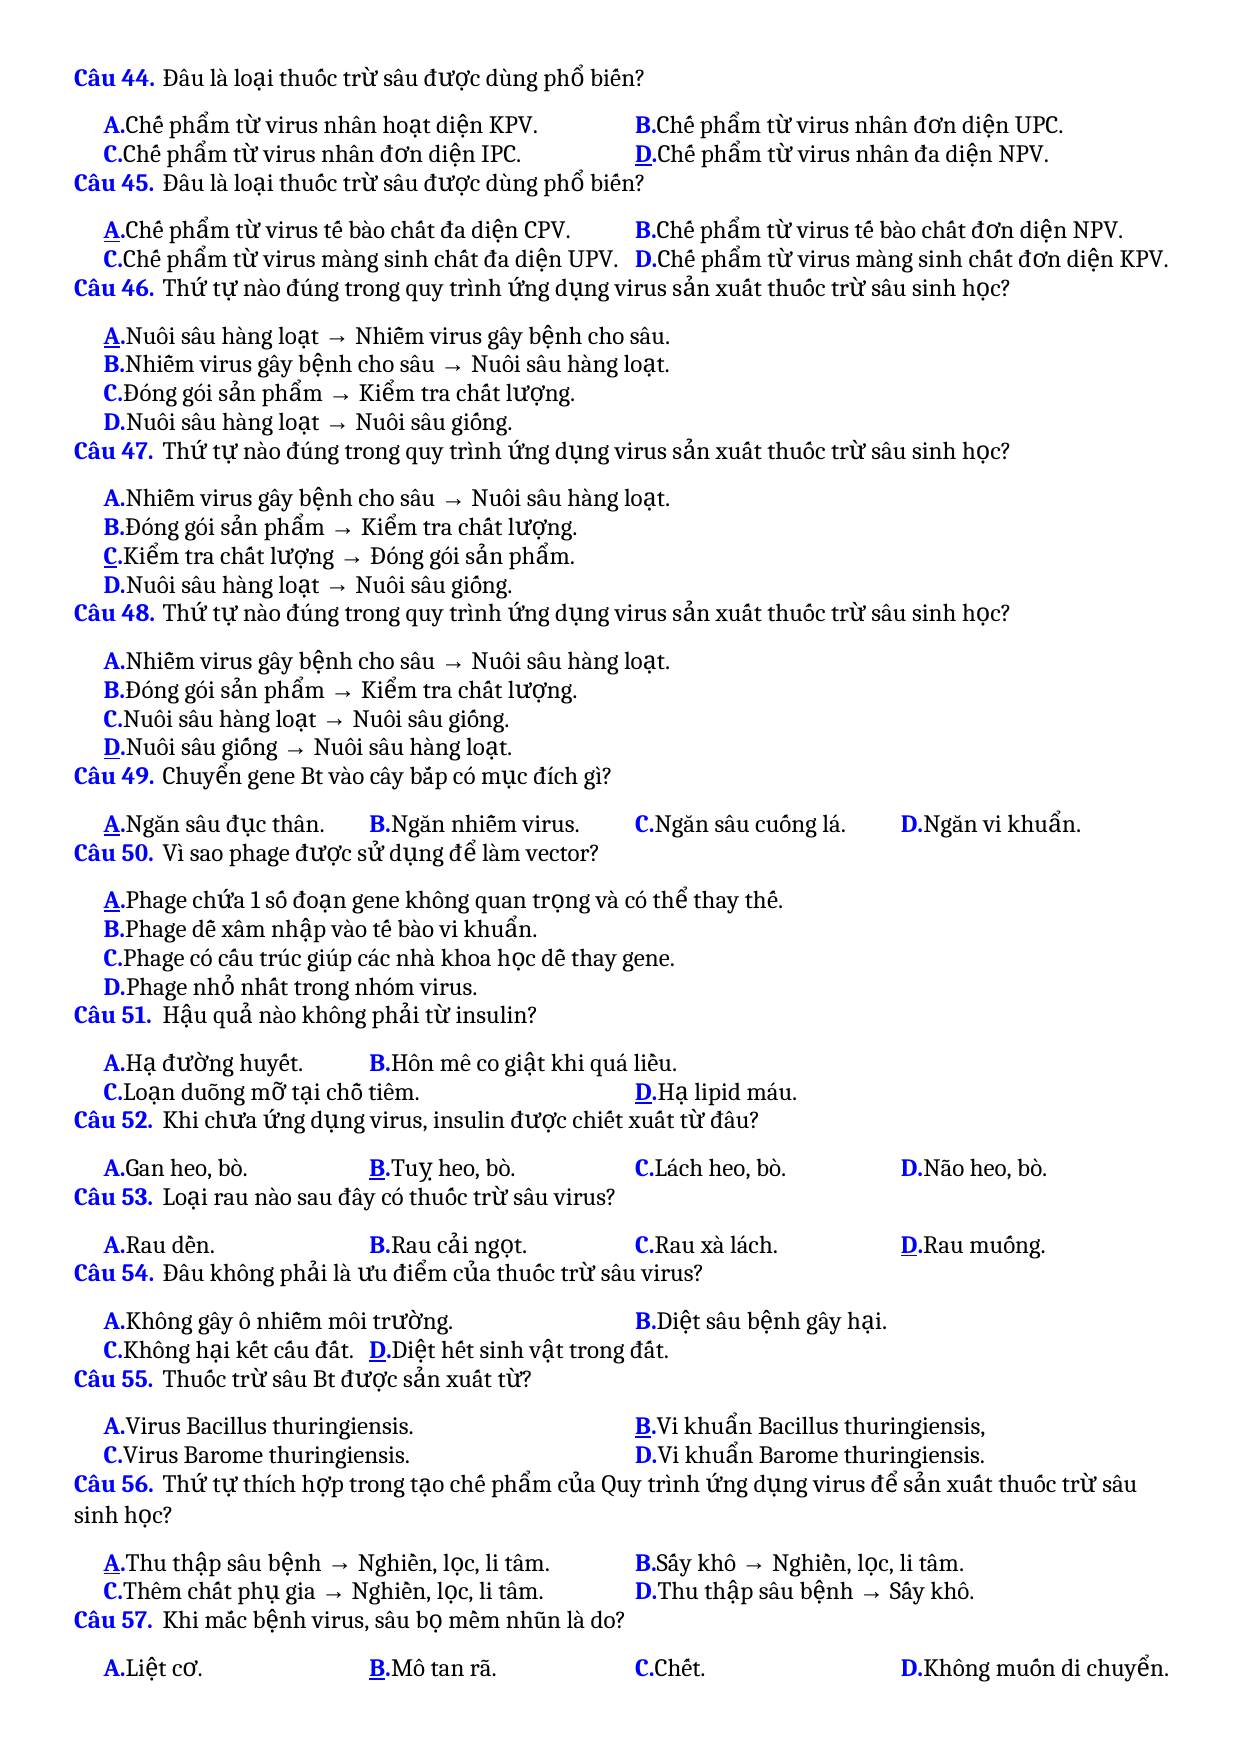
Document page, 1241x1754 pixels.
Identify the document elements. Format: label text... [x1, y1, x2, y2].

text A.Không gây ô nhiễm môi trường. B.Diệt sâu bệnh gây hại. [74, 1307, 1181, 1336]
text C.Chế phẩm từ virus màng sinh chất đa diện UPV. D.Chế phẩm từ virus màng sinh chất đơn diện KPV. [74, 245, 1181, 274]
text Câu 55. Thuốc trừ sâu Bt được sản xuất từ? [74, 1364, 1181, 1393]
text Câu 53. Loại rau nào sau đây có thuốc trừ sâu virus? [74, 1183, 1181, 1212]
text A.Rau dền. B.Rau cải ngọt. C.Rau xà lách. D.Rau muống. [74, 1231, 1181, 1259]
text Câu 57. Khi mắc bệnh virus, sâu bọ mềm nhũn là do? [74, 1606, 1181, 1635]
text Câu 45. Đâu là loại thuốc trừ sâu được dùng phổ biến? [74, 169, 1181, 197]
text D.Nuôi sâu hàng loạt Nuôi sâu giống. [74, 408, 1181, 437]
text C.Kiểm tra chất lượng Đóng gói sản phẩm. [74, 542, 1181, 571]
text B.Nhiễm virus gây bệnh cho sâu Nuôi sâu hàng loạt. [74, 350, 1181, 379]
text A.Ngăn sâu đục thân. B.Ngăn nhiễm virus. C.Ngăn sâu cuống lá. D.Ngăn vi khuẩn. [74, 810, 1181, 838]
text Câu 56. Thứ tự thích hợp trong tạo chế phẩm của Quy trình ứng dụng virus để sản xuất thuốc trừ sâu sinh học? [74, 1470, 1181, 1529]
text A.Phage chứa 1 số đoạn gene không quan trọng và có thể thay thế. [74, 886, 1181, 915]
text Câu 44. Đâu là loại thuốc trừ sâu được dùng phổ biến? [74, 63, 1181, 92]
text C.Virus Barome thuringiensis. D.Vi khuẩn Barome thuringiensis. [74, 1441, 1181, 1470]
text A.Hạ đường huyết. B.Hôn mê co giật khi quá liều. [74, 1049, 1181, 1078]
text Câu 46. Thứ tự nào đúng trong quy trình ứng dụng virus sản xuất thuốc trừ sâu sinh học? [74, 274, 1181, 303]
text C.Loạn duõng mỡ tại chỗ tiêm. D.Hạ lipid máu. [74, 1078, 1181, 1106]
text D.Nuôi sâu hàng loạt Nuôi sâu giống. [74, 571, 1181, 599]
text C.Đóng gói sản phẩm Kiểm tra chất lượng. [74, 379, 1181, 408]
text B.Đóng gói sản phẩm Kiểm tra chất lượng. [74, 676, 1181, 704]
text A.Nhiễm virus gây bệnh cho sâu Nuôi sâu hàng loạt. [74, 484, 1181, 513]
text C.Không hại kết cấu đất. D.Diệt hết sinh vật trong đất. [74, 1336, 1181, 1364]
text A.Chế phẩm từ virus tế bào chất đa diện CPV. B.Chế phẩm từ virus tế bào chất đơn diện NPV. [74, 216, 1181, 245]
text D.Phage nhỏ nhất trong nhóm virus. [74, 972, 1181, 1001]
text A.Liệt cơ. B.Mô tan rã. C.Chết. D.Không muốn di chuyển. [74, 1654, 1181, 1682]
text A.Thu thập sâu bệnh Nghiền, lọc, li tâm. B.Sấy khô Nghiền, lọc, li tâm. [74, 1548, 1181, 1577]
text A.Virus Bacillus thuringiensis. B.Vi khuẩn Bacillus thuringiensis, [74, 1412, 1181, 1441]
text A.Nuôi sâu hàng loạt Nhiễm virus gây bệnh cho sâu. [74, 322, 1181, 350]
text Câu 51. Hậu quả nào không phải từ insulin? [74, 1001, 1181, 1030]
text C.Chế phẩm từ virus nhân đơn diện IPC. D.Chế phẩm từ virus nhân đa diện NPV. [74, 140, 1181, 169]
text Câu 49. Chuyển gene Bt vào cây bắp có mục đích gì? [74, 762, 1181, 791]
text A.Chế phẩm từ virus nhân hoạt diện KPV. B.Chế phẩm từ virus nhân đơn diện UPC. [74, 111, 1181, 140]
text Câu 52. Khi chưa ứng dụng virus, insulin được chiết xuất từ đâu? [74, 1106, 1181, 1135]
text C.Thêm chất phụ gia Nghiền, lọc, li tâm. D.Thu thập sâu bệnh Sấy khô. [74, 1577, 1181, 1606]
text C.Nuôi sâu hàng loạt Nuôi sâu giống. [74, 704, 1181, 733]
text Câu 48. Thứ tự nào đúng trong quy trình ứng dụng virus sản xuất thuốc trừ sâu sinh học? [74, 599, 1181, 628]
text C.Phage có cấu trúc giúp các nhà khoa học dễ thay gene. [74, 944, 1181, 972]
text Câu 47. Thứ tự nào đúng trong quy trình ứng dụng virus sản xuất thuốc trừ sâu sinh học? [74, 437, 1181, 465]
text D.Nuôi sâu giống Nuôi sâu hàng loạt. [74, 733, 1181, 762]
text Câu 50. Vì sao phage được sử dụng để làm vector? [74, 838, 1181, 867]
text A.Nhiễm virus gây bệnh cho sâu Nuôi sâu hàng loạt. [74, 647, 1181, 676]
text B.Đóng gói sản phẩm Kiểm tra chất lượng. [74, 513, 1181, 542]
text B.Phage dễ xâm nhập vào tế bào vi khuẩn. [74, 915, 1181, 944]
text Câu 54. Đâu không phải là ưu điểm của thuốc trừ sâu virus? [74, 1259, 1181, 1288]
text A.Gan heo, bò. B.Tuỵ heo, bò. C.Lách heo, bò. D.Não heo, bò. [74, 1154, 1181, 1183]
